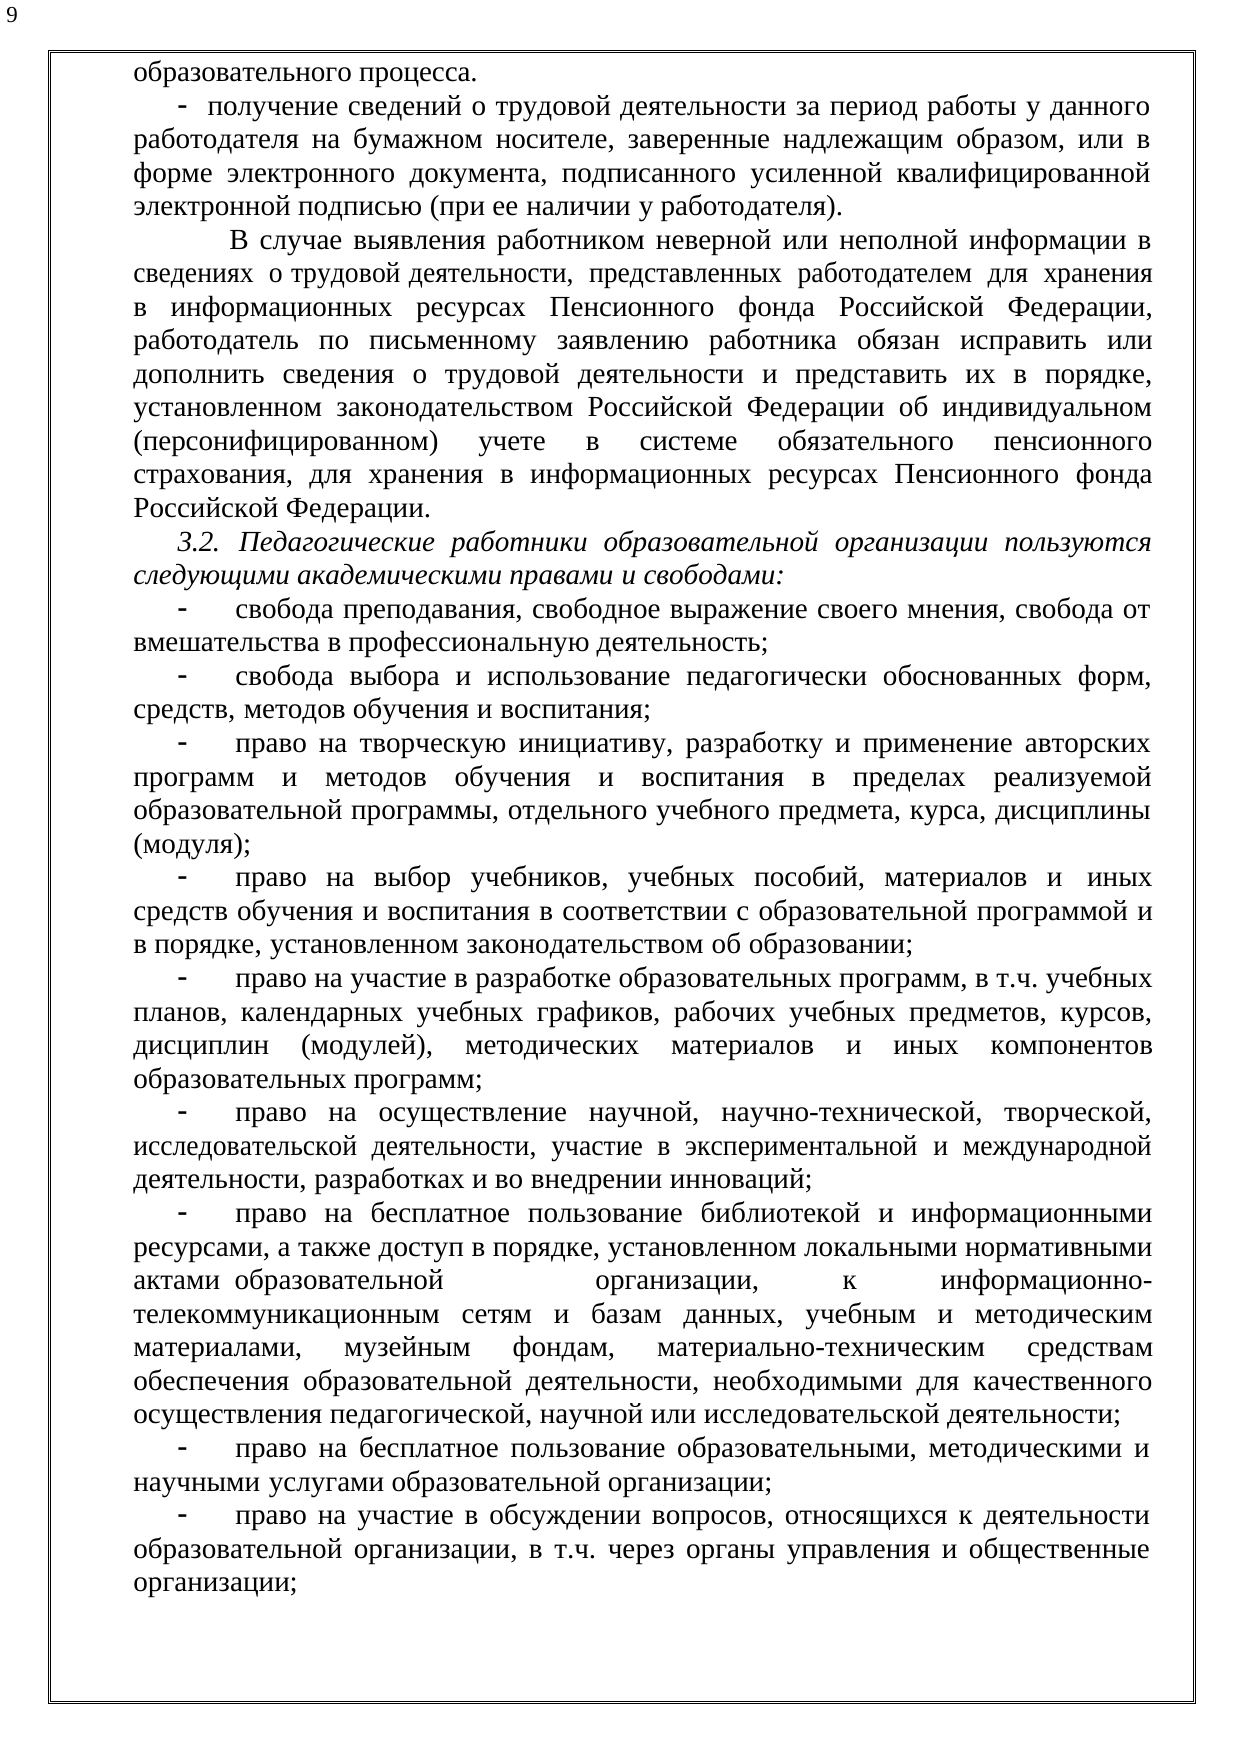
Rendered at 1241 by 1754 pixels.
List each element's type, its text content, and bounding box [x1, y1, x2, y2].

text В случае выявления работником неверной или неполной информации в сведениях о трудовой деятельности, представленных работодателем для хранения в информационных ресурсах Пенсионного фонда Российской Федерации, работодатель по письменному заявлению работника обязан исправить или дополнить сведения о трудовой деятельности и представить их в порядке, установленном законодательством Российской Федерации об индивидуальном (персонифицированном) учете в системе обязательного пенсионного страхования, для хранения в информационных ресурсах Пенсионного фонда Российской Федерации. [133, 222, 1153, 524]
list свобода выбора и использование педагогически обоснованных форм, средств, методов обучения и воспитания; [133, 658, 1152, 725]
list право на творческую инициативу, разработку и применение авторских программ и методов обучения и воспитания в пределах реализуемой образовательной программы, отдельного учебного предмета, курса, дисциплины (модуля); [133, 725, 1152, 859]
list получение сведений о трудовой деятельности за период работы у данного работодателя на бумажном носителе, заверенные надлежащим образом, или в форме электронного документа, подписанного усиленной квалифицированной электронной подписью (при ее наличии у работодателя). [133, 88, 1151, 222]
text образовательного процесса. [133, 54, 1193, 88]
list право на участие в разработке образовательных программ, в т.ч. учебных планов, календарных учебных графиков, рабочих учебных предметов, курсов, дисциплин (модулей), методических материалов и иных компонентов образовательных программ; [133, 960, 1153, 1094]
list свобода преподавания, свободное выражение своего мнения, свобода от вмешательства в профессиональную деятельность; [133, 591, 1151, 658]
list право на участие в обсуждении вопросов, относящихся к деятельности образовательной организации, в т.ч. через органы управления и общественные организации; [133, 1497, 1151, 1598]
list право на бесплатное пользование библиотекой и информационными ресурсами, а также доступ в порядке, установленном локальными нормативными актами образовательной организации, к информационно- телекоммуникационным сетям и базам данных, учебным и методическим материалами, музейным фондам, материально-техническим средствам обеспечения образовательной деятельности, необходимыми для качественного осуществления педагогической, научной или исследовательской деятельности; [133, 1195, 1153, 1430]
list Педагогические работники образовательной организации пользуются следующими академическими правами и свободами: [133, 524, 1152, 591]
list право на бесплатное пользование образовательными, методическими и научными услугами образовательной организации; [133, 1430, 1151, 1497]
list право на выбор учебников, учебных пособий, материалов и иных средств обучения и воспитания в соответствии с образовательной программой и в порядке, установленном законодательством об образовании; [133, 859, 1153, 960]
list право на осуществление научной, научно-технической, творческой, исследовательской деятельности, участие в экспериментальной и международной деятельности, разработках и во внедрении инноваций; [133, 1094, 1152, 1195]
